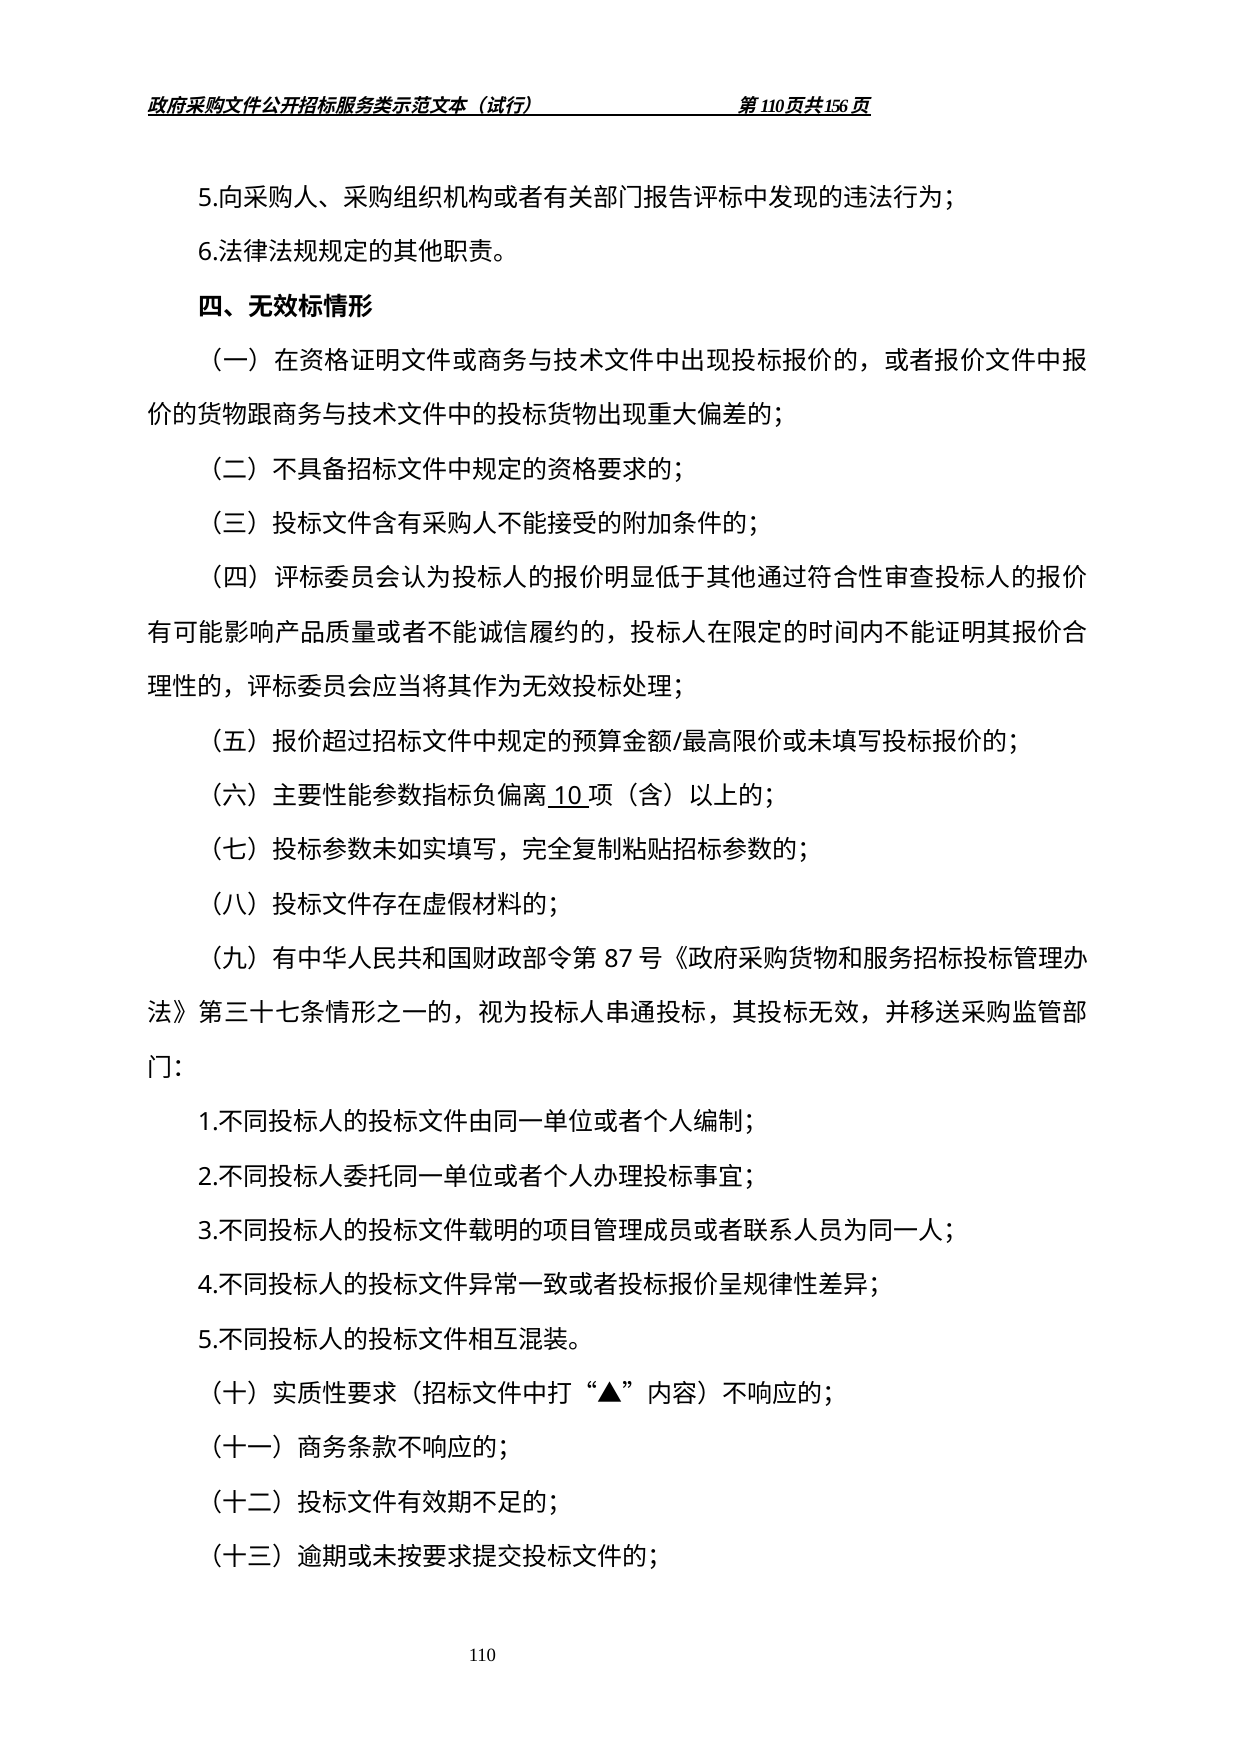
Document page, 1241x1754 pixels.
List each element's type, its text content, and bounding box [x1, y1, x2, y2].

text （九）有中华人民共和国财政部令第87号《政府采购货物和服务招标投标管理办法》第三十七条情形之一的，视为投标人串通投标，其投标无效，并移送采购监管部门： [148, 938, 1089, 1083]
text 5.向采购人、采购组织机构或者有关部门报告评标中发现的违法行为； [148, 177, 1089, 213]
text （四）评标委员会认为投标人的报价明显低于其他通过符合性审查投标人的报价，有可能影响产品质量或者不能诚信履约的，投标人在限定的时间内不能证明其报价合理性的，评标委员会应当将其作为无效投标处理； [148, 558, 1089, 703]
text 5.不同投标人的投标文件相互混装。 [148, 1319, 1089, 1355]
text （三）投标文件含有采购人不能接受的附加条件的； [148, 503, 1089, 540]
text 1.不同投标人的投标文件由同一单位或者个人编制； [148, 1102, 1089, 1138]
text （七）投标参数未如实填写，完全复制粘贴招标参数的； [148, 830, 1089, 866]
text （十二）投标文件有效期不足的； [148, 1482, 1089, 1518]
text （八）投标文件存在虚假材料的； [148, 884, 1089, 920]
text （一）在资格证明文件或商务与技术文件中出现投标报价的，或者报价文件中报价的货物跟商务与技术文件中的投标货物出现重大偏差的； [148, 340, 1089, 431]
text 3.不同投标人的投标文件载明的项目管理成员或者联系人员为同一人； [148, 1210, 1089, 1247]
text （二）不具备招标文件中规定的资格要求的； [148, 449, 1089, 485]
text 四、无效标情形 [148, 286, 1089, 322]
text （五）报价超过招标文件中规定的预算金额/最高限价或未填写投标报价的； [148, 721, 1089, 757]
text 4.不同投标人的投标文件异常一致或者投标报价呈规律性差异； [148, 1265, 1089, 1301]
text 2.不同投标人委托同一单位或者个人办理投标事宜； [148, 1156, 1089, 1192]
text （十一）商务条款不响应的； [148, 1428, 1089, 1464]
text 6.法律法规规定的其他职责。 [148, 232, 1089, 268]
text （六）主要性能参数指标负偏离 10 项（含）以上的； [148, 775, 1089, 812]
text （十）实质性要求（招标文件中打“▲”内容）不响应的； [148, 1373, 1089, 1410]
text （十三）逾期或未按要求提交投标文件的； [148, 1537, 1089, 1573]
